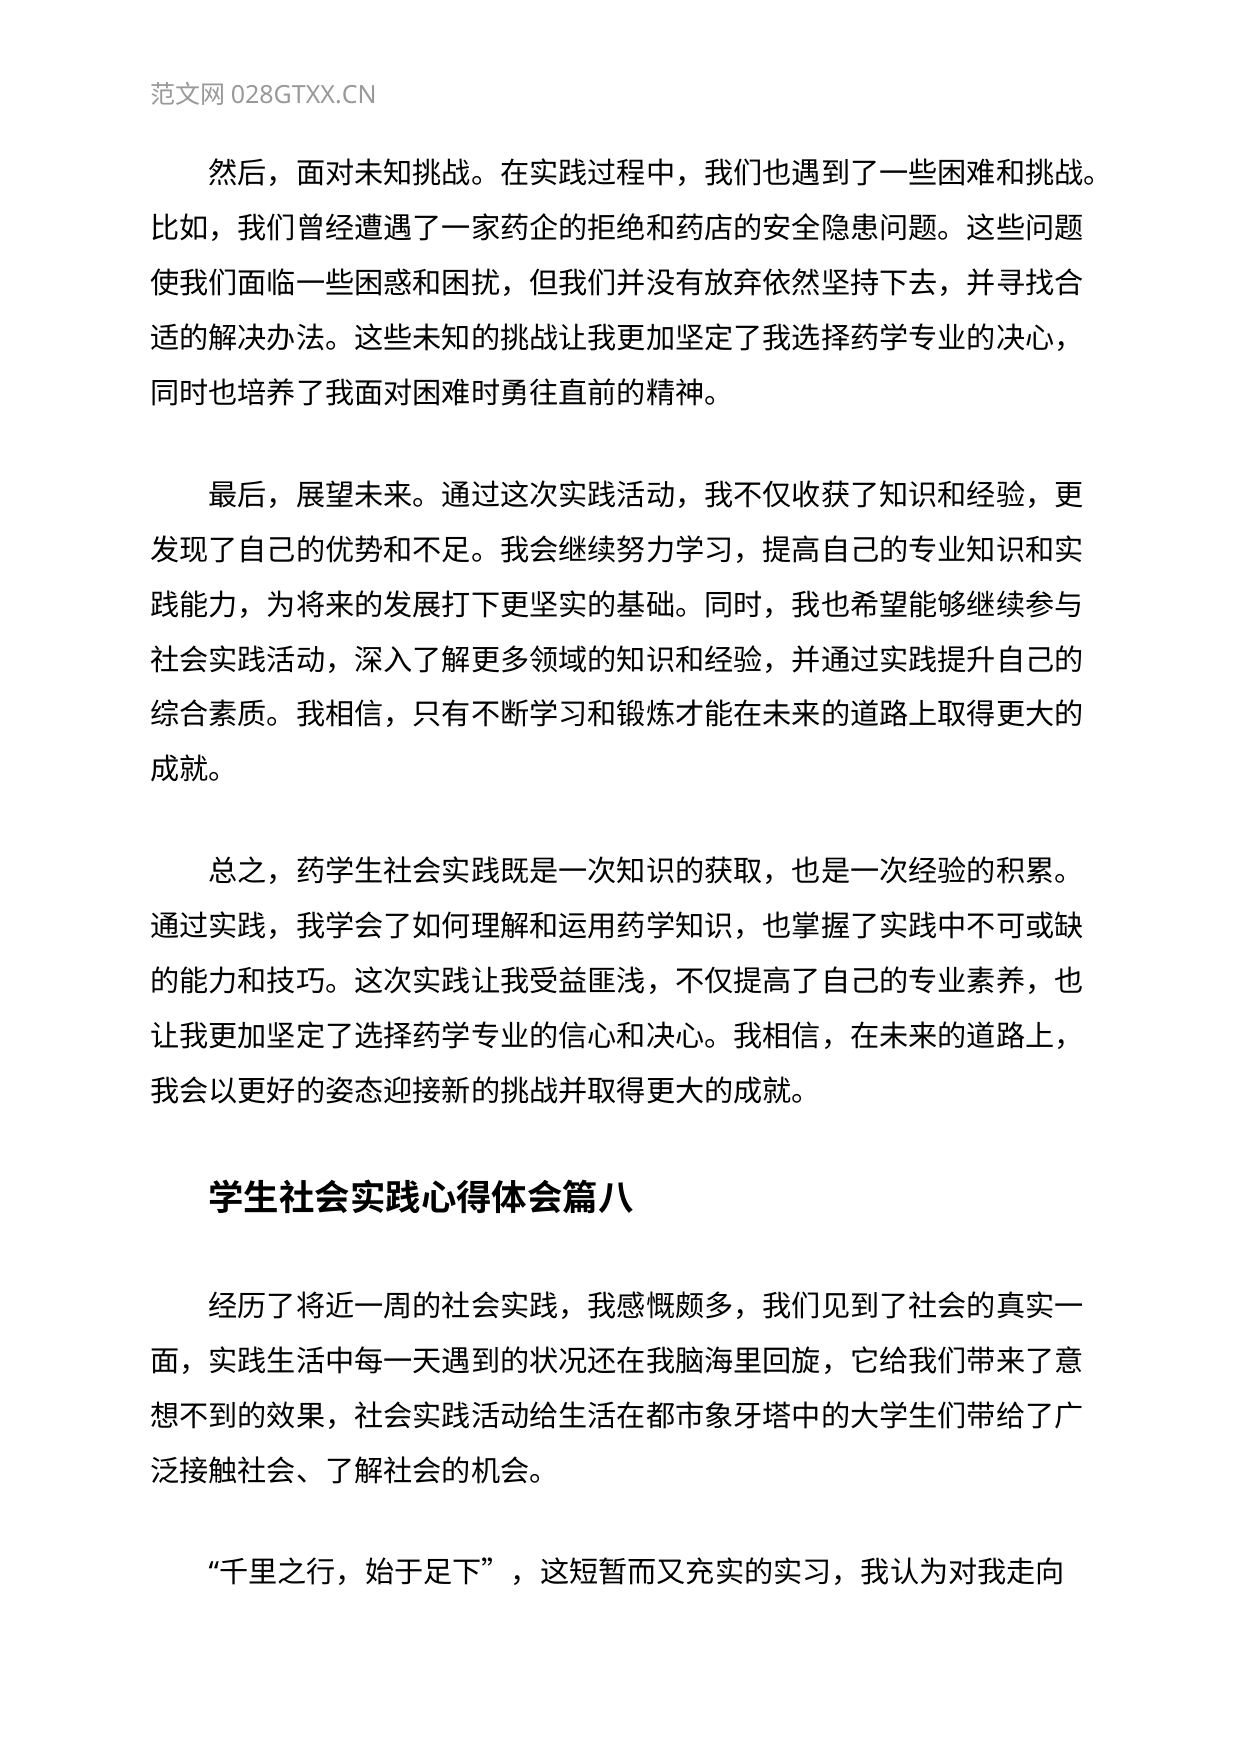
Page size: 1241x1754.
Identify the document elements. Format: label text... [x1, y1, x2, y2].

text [150, 1549, 1090, 1591]
text 总之，药学生社会实践既是一次知识的获取，也是一次经验的积累。通过实践，我学会了如何理解和运用药学知识，也掌握了实践中不可或缺的能力和技巧。这次实践让我受益匪浅，不仅提高了自己的专业素养，也让我更加坚定了选择药学专业的信心和决心。我相信，在未来的道路上，我会以更好的姿态迎接新的挑战并取得更大的成就。 [150, 848, 1090, 1109]
text 经历了将近一周的社会实践，我感慨颇多，我们见到了社会的真实一面，实践生活中每一天遇到的状况还在我脑海里回旋，它给我们带来了意想不到的效果，社会实践活动给生活在都市象牙塔中的大学生们带给了广泛接触社会、了解社会的机会。 [150, 1282, 1090, 1489]
text 最后，展望未来。通过这次实践活动，我不仅收获了知识和经验，更发现了自己的优势和不足。我会继续努力学习，提高自己的专业知识和实践能力，为将来的发展打下更坚实的基础。同时，我也希望能够继续参与社会实践活动，深入了解更多领域的知识和经验，并通过实践提升自己的综合素质。我相信，只有不断学习和锻炼才能在未来的道路上取得更大的成就。 [150, 471, 1090, 788]
text 然后，面对未知挑战。在实践过程中，我们也遇到了一些困难和挑战。比如，我们曾经遭遇了一家药企的拒绝和药店的安全隐患问题。这些问题使我们面临一些困惑和困扰，但我们并没有放弃依然坚持下去，并寻找合适的解决办法。这些未知的挑战让我更加坚定了我选择药学专业的决心，同时也培养了我面对困难时勇往直前的精神。 [150, 150, 1090, 412]
text 学生社会实践心得体会篇八 [150, 1169, 1090, 1220]
